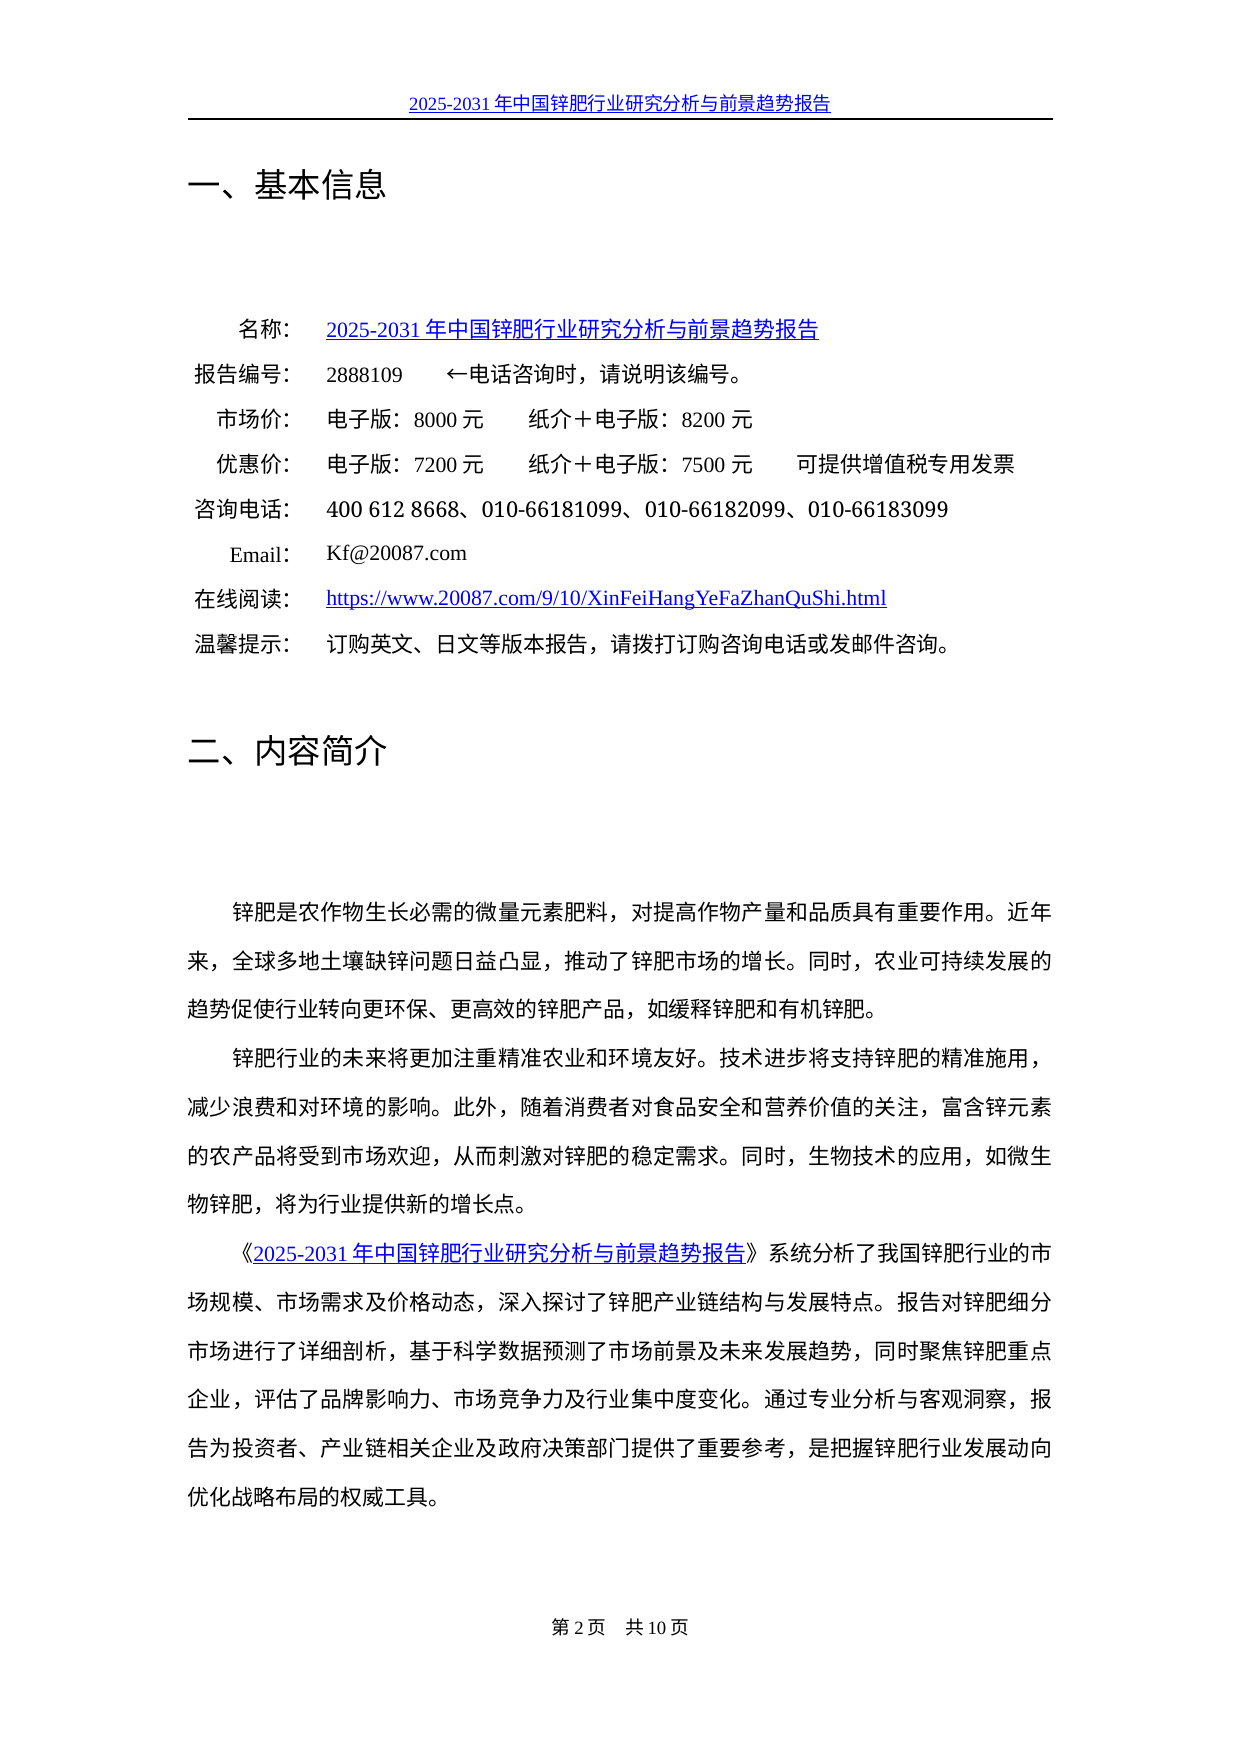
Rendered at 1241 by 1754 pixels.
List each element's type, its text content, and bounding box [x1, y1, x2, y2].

title 二、内容简介 [187, 717, 1053, 782]
table_cell Kf@20087.com [315, 537, 1073, 582]
table_cell 电子版：7200 元 纸介＋电子版：7500 元 可提供增值税专用发票 [315, 447, 1073, 492]
table_cell 400 612 8668、010-66181099、010-66182099、010-66183099 [315, 492, 1073, 537]
table_cell 优惠价： [167, 447, 315, 492]
table_cell 电子版：8000 元 纸介＋电子版：8200 元 [315, 402, 1073, 447]
table_cell 报告编号： [167, 357, 315, 402]
table_cell [315, 582, 1073, 627]
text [187, 894, 1053, 1512]
table_cell Email： [167, 537, 315, 582]
title 一、基本信息 [187, 150, 1053, 215]
table_cell 市场价： [167, 402, 315, 447]
table_cell 温馨提示： [167, 627, 315, 672]
table_header 名称： [167, 312, 315, 357]
table_header 2025-2031年中国锌肥行业研究分析与前景趋势报告 [315, 312, 1073, 357]
table_cell 咨询电话： [167, 492, 315, 537]
table_cell 订购英文、日文等版本报告，请拨打订购咨询电话或发邮件咨询。 [315, 627, 1073, 672]
table_cell 在线阅读： [167, 582, 315, 627]
table_cell 2888109 ←电话咨询时，请说明该编号。 [315, 357, 1073, 402]
